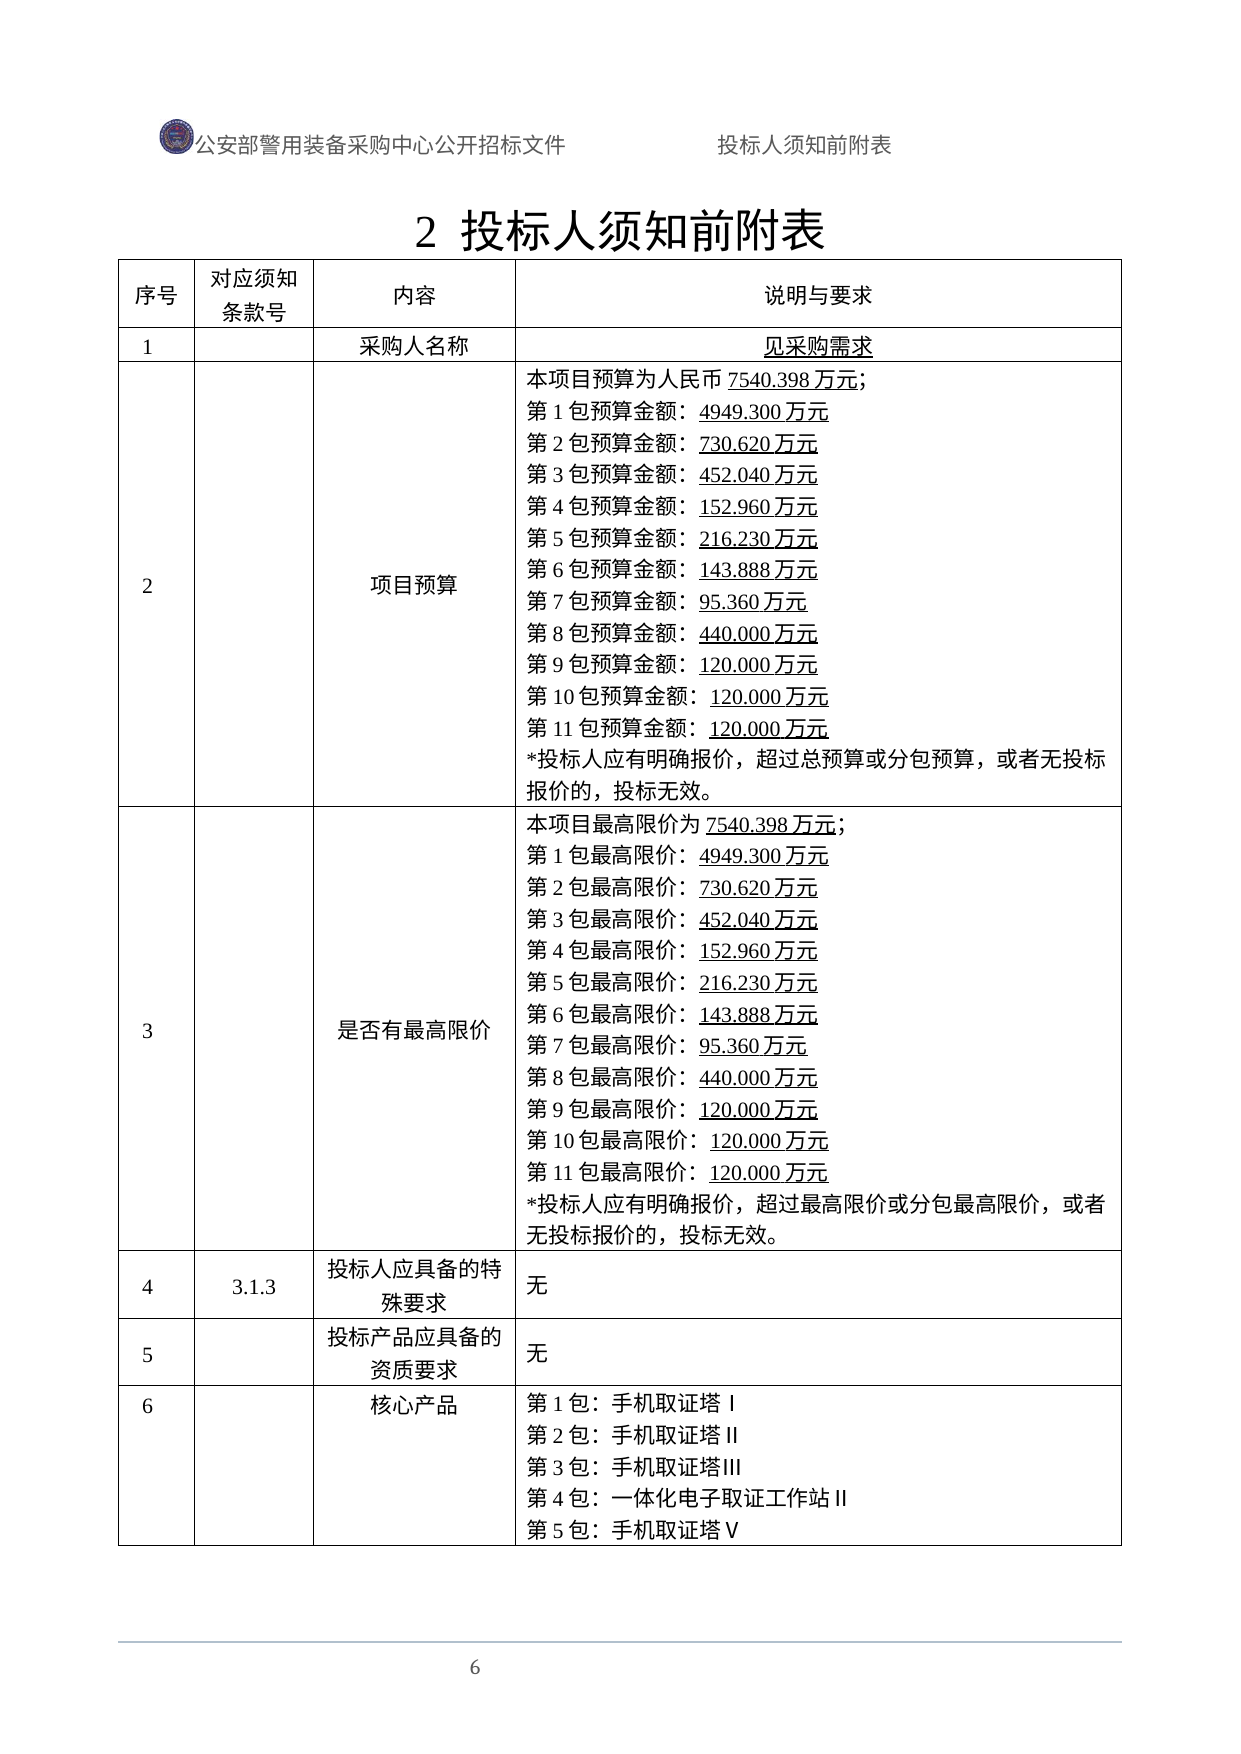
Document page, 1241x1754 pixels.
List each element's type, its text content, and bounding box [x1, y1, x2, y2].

table_cell 见采购需求 [516, 328, 1121, 361]
table_header 对应须知条款号 [195, 260, 313, 327]
table_cell 无 [516, 1319, 1121, 1385]
table_cell 投标人应具备的特殊要求 [314, 1251, 515, 1318]
table_cell [195, 328, 313, 361]
table_cell [119, 1251, 194, 1318]
table_cell [195, 1319, 313, 1385]
table_cell 项目预算 [314, 362, 515, 806]
table_cell [195, 362, 313, 806]
table_cell 无 [516, 1251, 1121, 1318]
table_cell 本项目最高限价为7540.398万元； 第1包最高限价：4949.300万元 第2包最高限价：730.620万元 第3包最高限价：452.040万元 第4包最高限价：152.960万元 第5包最高限价：216.230万元 第6包最高限价：143.888万元 第7包最高限价：95.360万元 第8包最高限价：440.000万元 第9包最高限价：120.000万元 第10包最高限价：120.000万元 第11包最高限价：120.000万元 *投标人应有明确报价，超过最高限价或分包最高限价，或者无投标报价的，投标无效。 [516, 807, 1121, 1250]
table_cell [119, 328, 194, 361]
table_cell 投标产品应具备的资质要求 [314, 1319, 515, 1385]
table_cell [119, 1319, 194, 1385]
table_cell 核心产品 [314, 1386, 515, 1545]
table_cell 采购人名称 [314, 328, 515, 361]
picture [159, 119, 194, 154]
table_cell [119, 1386, 194, 1545]
table_cell 是否有最高限价 [314, 807, 515, 1250]
table_cell [119, 362, 194, 806]
table_cell 第1包：手机取证塔Ⅰ 第2包：手机取证塔Ⅱ 第3包：手机取证塔Ⅲ 第4包：一体化电子取证工作站Ⅱ 第5包：手机取证塔Ⅴ 第6包：手机密码破解设备Ⅱ 第7包：手机密码破解设备Ⅲ 第8包：电子物证存储系统 第9包：声纹工作站Ⅰ 第10包：声纹工作站Ⅱ 第11包：声纹工作站Ⅲ [516, 1386, 1121, 1545]
table_header 序号 [119, 260, 194, 327]
table_header 内容 [314, 260, 515, 327]
table_header 说明与要求 [516, 260, 1121, 327]
table_cell [195, 807, 313, 1250]
table_cell 3.1.3 [195, 1251, 313, 1318]
subtitle 投标人须知前附表 [159, 201, 1081, 259]
table_cell 本项目预算为人民币7540.398万元； 第1包预算金额：4949.300万元 第2包预算金额：730.620万元 第3包预算金额：452.040万元 第4包预算金额：152.960万元 第5包预算金额：216.230万元 第6包预算金额：143.888万元 第7包预算金额：95.360万元 第8包预算金额：440.000万元 第9包预算金额：120.000万元 第10包预算金额：120.000万元 第11包预算金额：120.000万元 *投标人应有明确报价，超过总预算或分包预算，或者无投标报价的，投标无效。 [516, 362, 1121, 806]
table_cell [119, 807, 194, 1250]
table_cell [195, 1386, 313, 1545]
